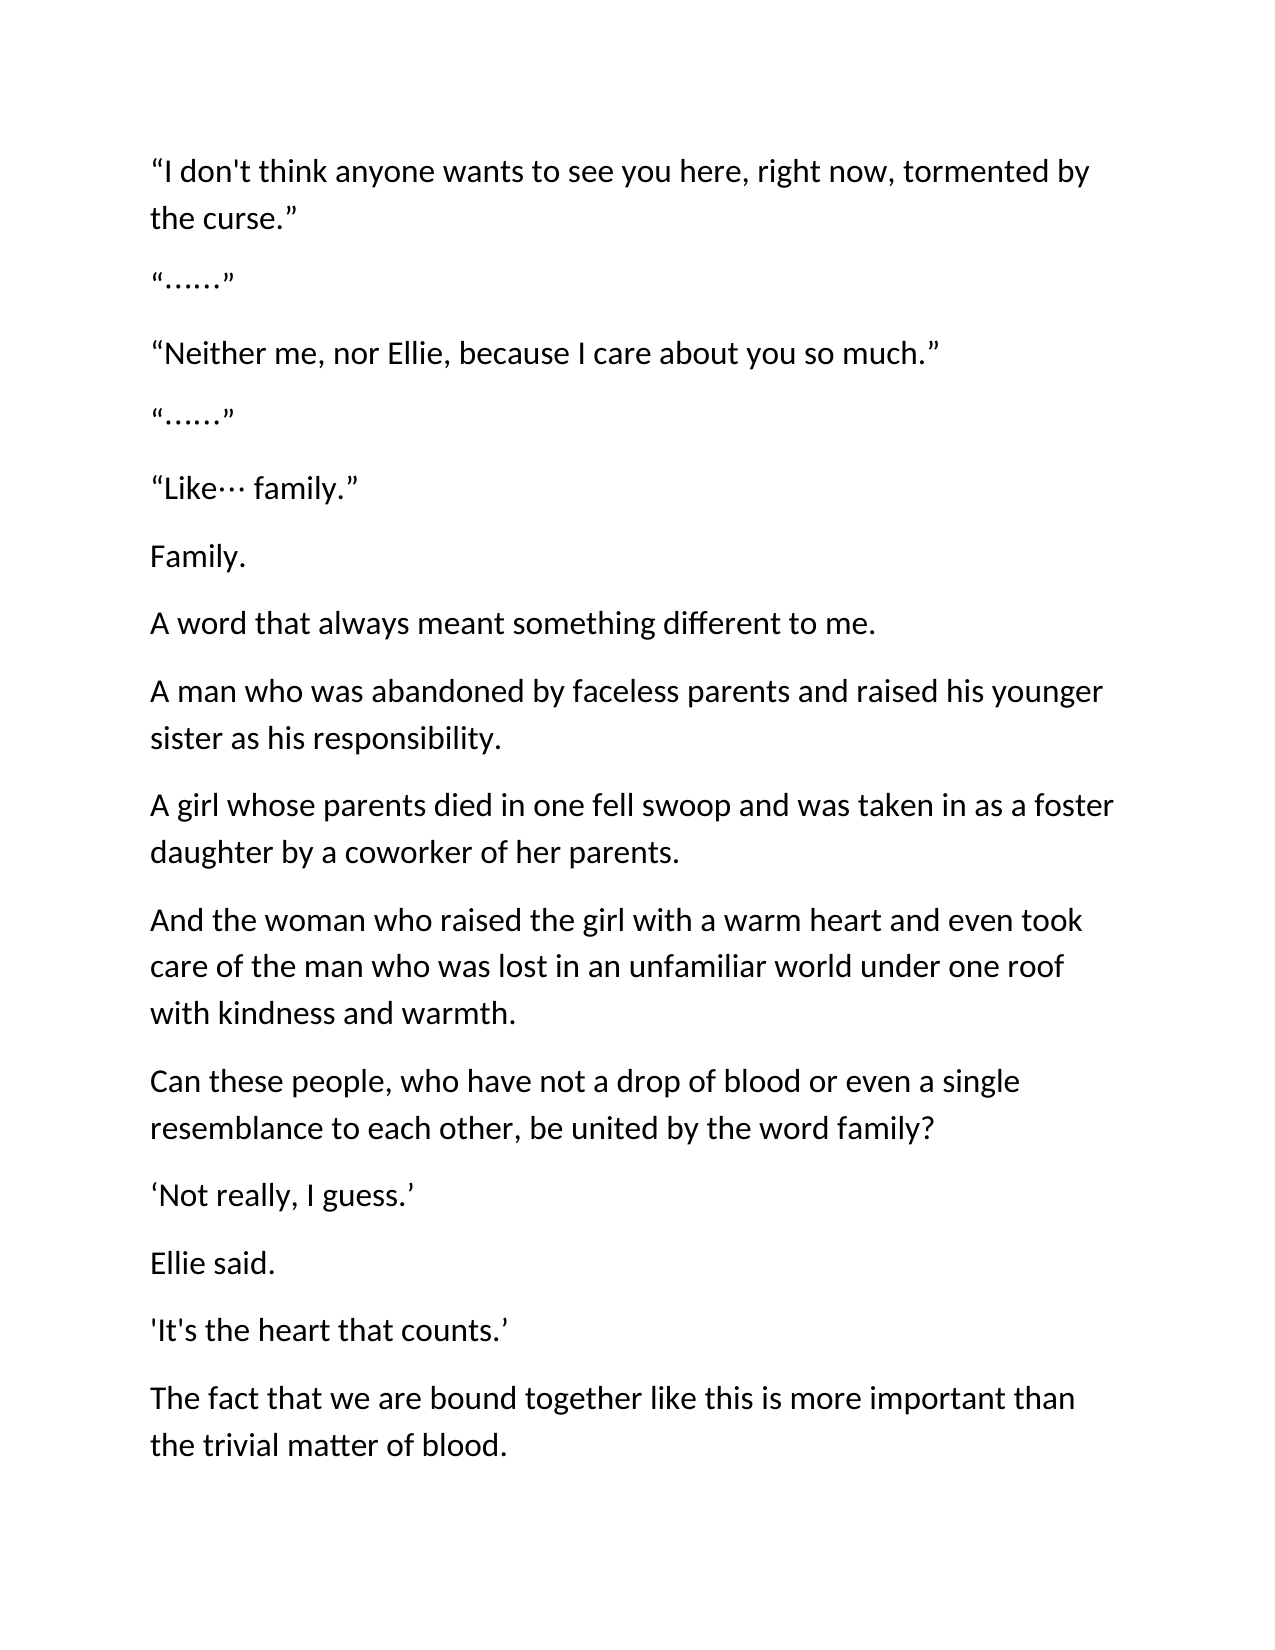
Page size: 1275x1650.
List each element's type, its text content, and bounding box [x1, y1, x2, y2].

text And the woman who raised the girl with a warm heart and even took care of the man who was lost in an unfamiliar world under one roof with kindness and warmth. [150, 899, 1125, 1033]
text The fact that we are bound together like this is more important than the trivial matter of blood. [150, 1377, 1125, 1464]
text 'It's the heart that counts.’ [150, 1309, 1125, 1350]
text “⋯⋯” [150, 264, 1125, 305]
text A man who was abandoned by faceless parents and raised his younger sister as his responsibility. [150, 670, 1125, 757]
text A word that always meant something different to me. [150, 602, 1125, 643]
text “Neither me, nor Ellie, because I care about you so much.” [150, 332, 1125, 373]
text “⋯⋯” [150, 399, 1125, 440]
text “I don't think anyone wants to see you here, right now, tormented by the curse.” [150, 150, 1125, 237]
text Family. [150, 535, 1125, 576]
text Can these people, who have not a drop of blood or even a single resemblance to each other, be united by the word family? [150, 1060, 1125, 1147]
text “Like⋯ family.” [150, 467, 1125, 508]
text A girl whose parents died in one fell swoop and was taken in as a foster daughter by a coworker of her parents. [150, 784, 1125, 872]
text ‘Not really, I guess.’ [150, 1174, 1125, 1215]
text Ellie said. [150, 1242, 1125, 1283]
